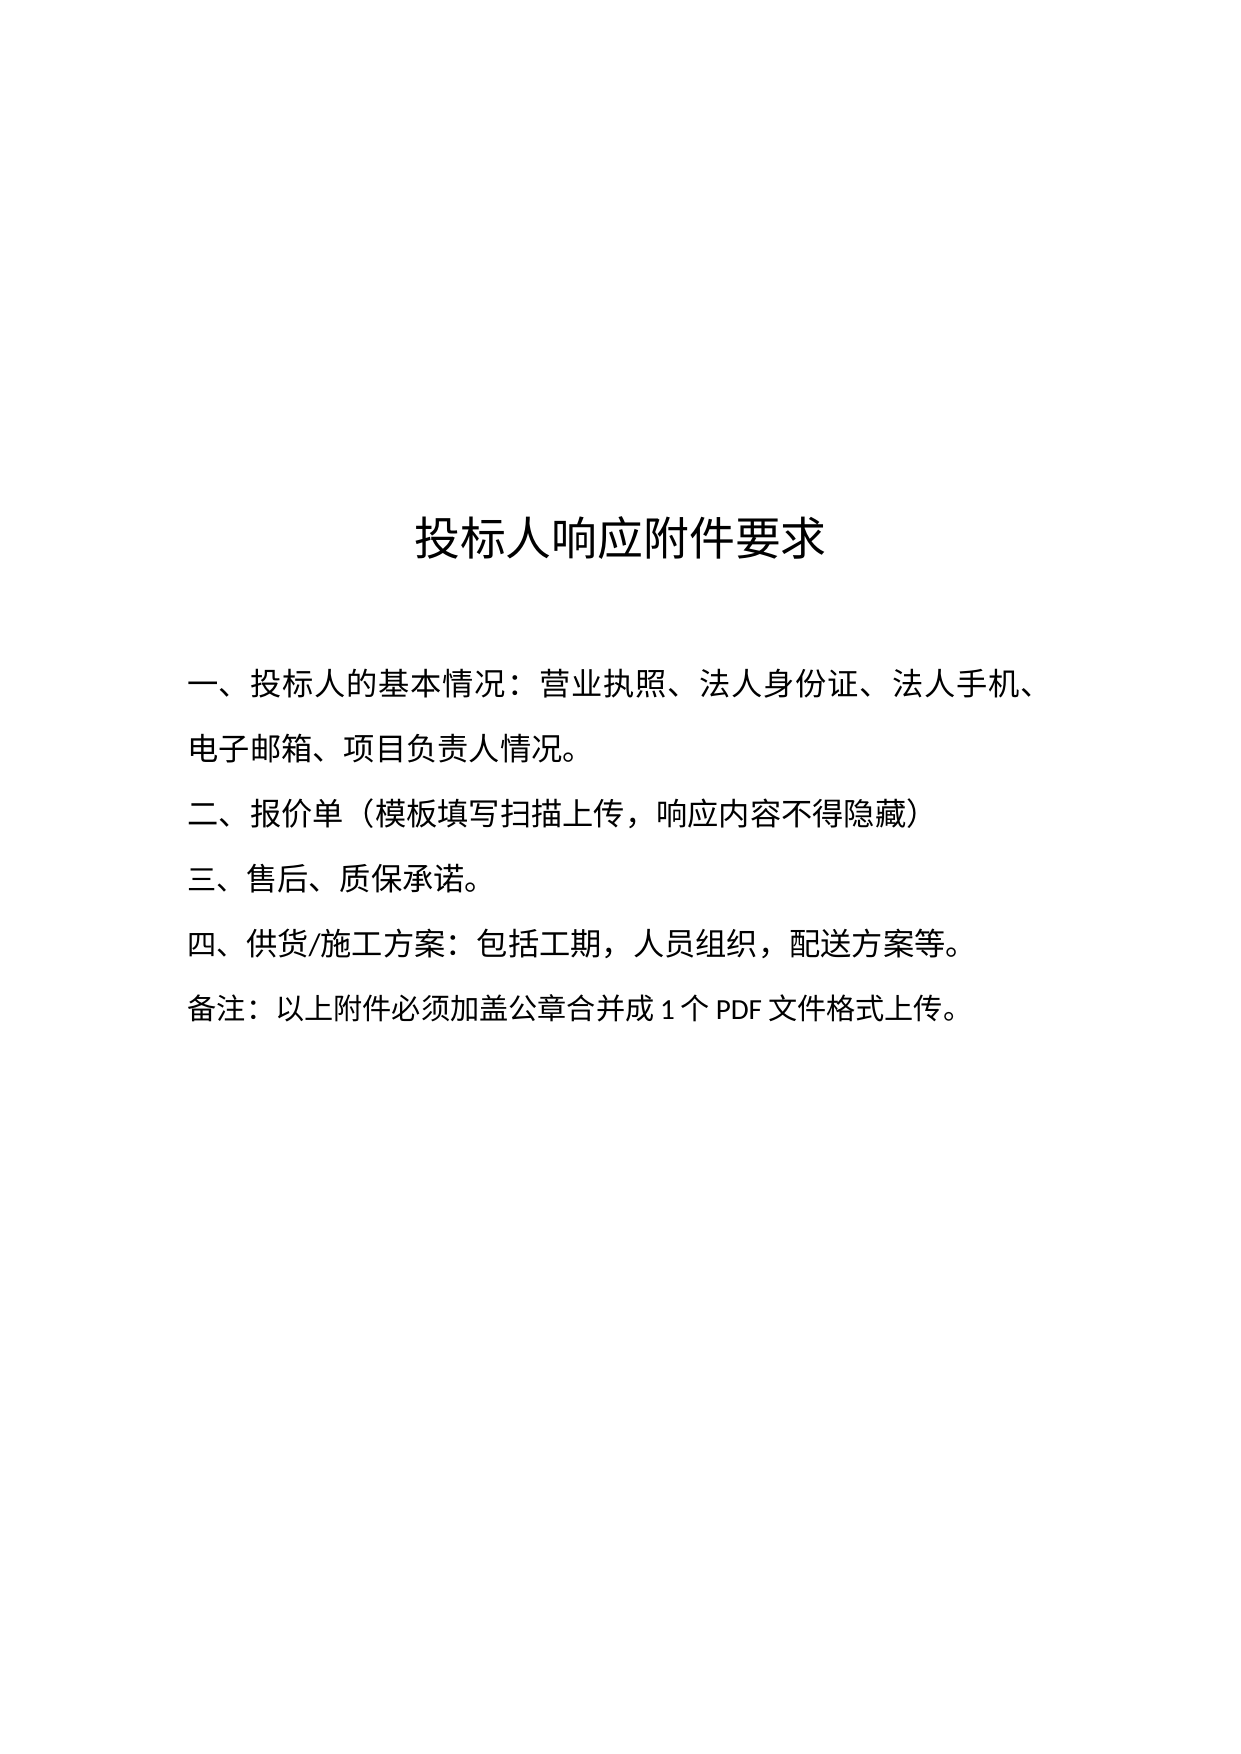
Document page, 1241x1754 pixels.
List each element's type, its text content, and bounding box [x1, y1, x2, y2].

list 报价单（模板填写扫描上传，响应内容不得隐藏） [187, 779, 1053, 844]
list 供货/施工方案：包括工期，人员组织，配送方案等。 [187, 909, 1053, 974]
list 售后、质保承诺。 [187, 844, 1053, 909]
list 投标人响应附件要求 [187, 487, 1053, 584]
list 投标人的基本情况：营业执照、法人身份证、法人手机、电子邮箱、项目负责人情况。 [187, 649, 1053, 779]
list 备注：以上附件必须加盖公章合并成1个PDF文件格式上传。 [187, 974, 1053, 1039]
